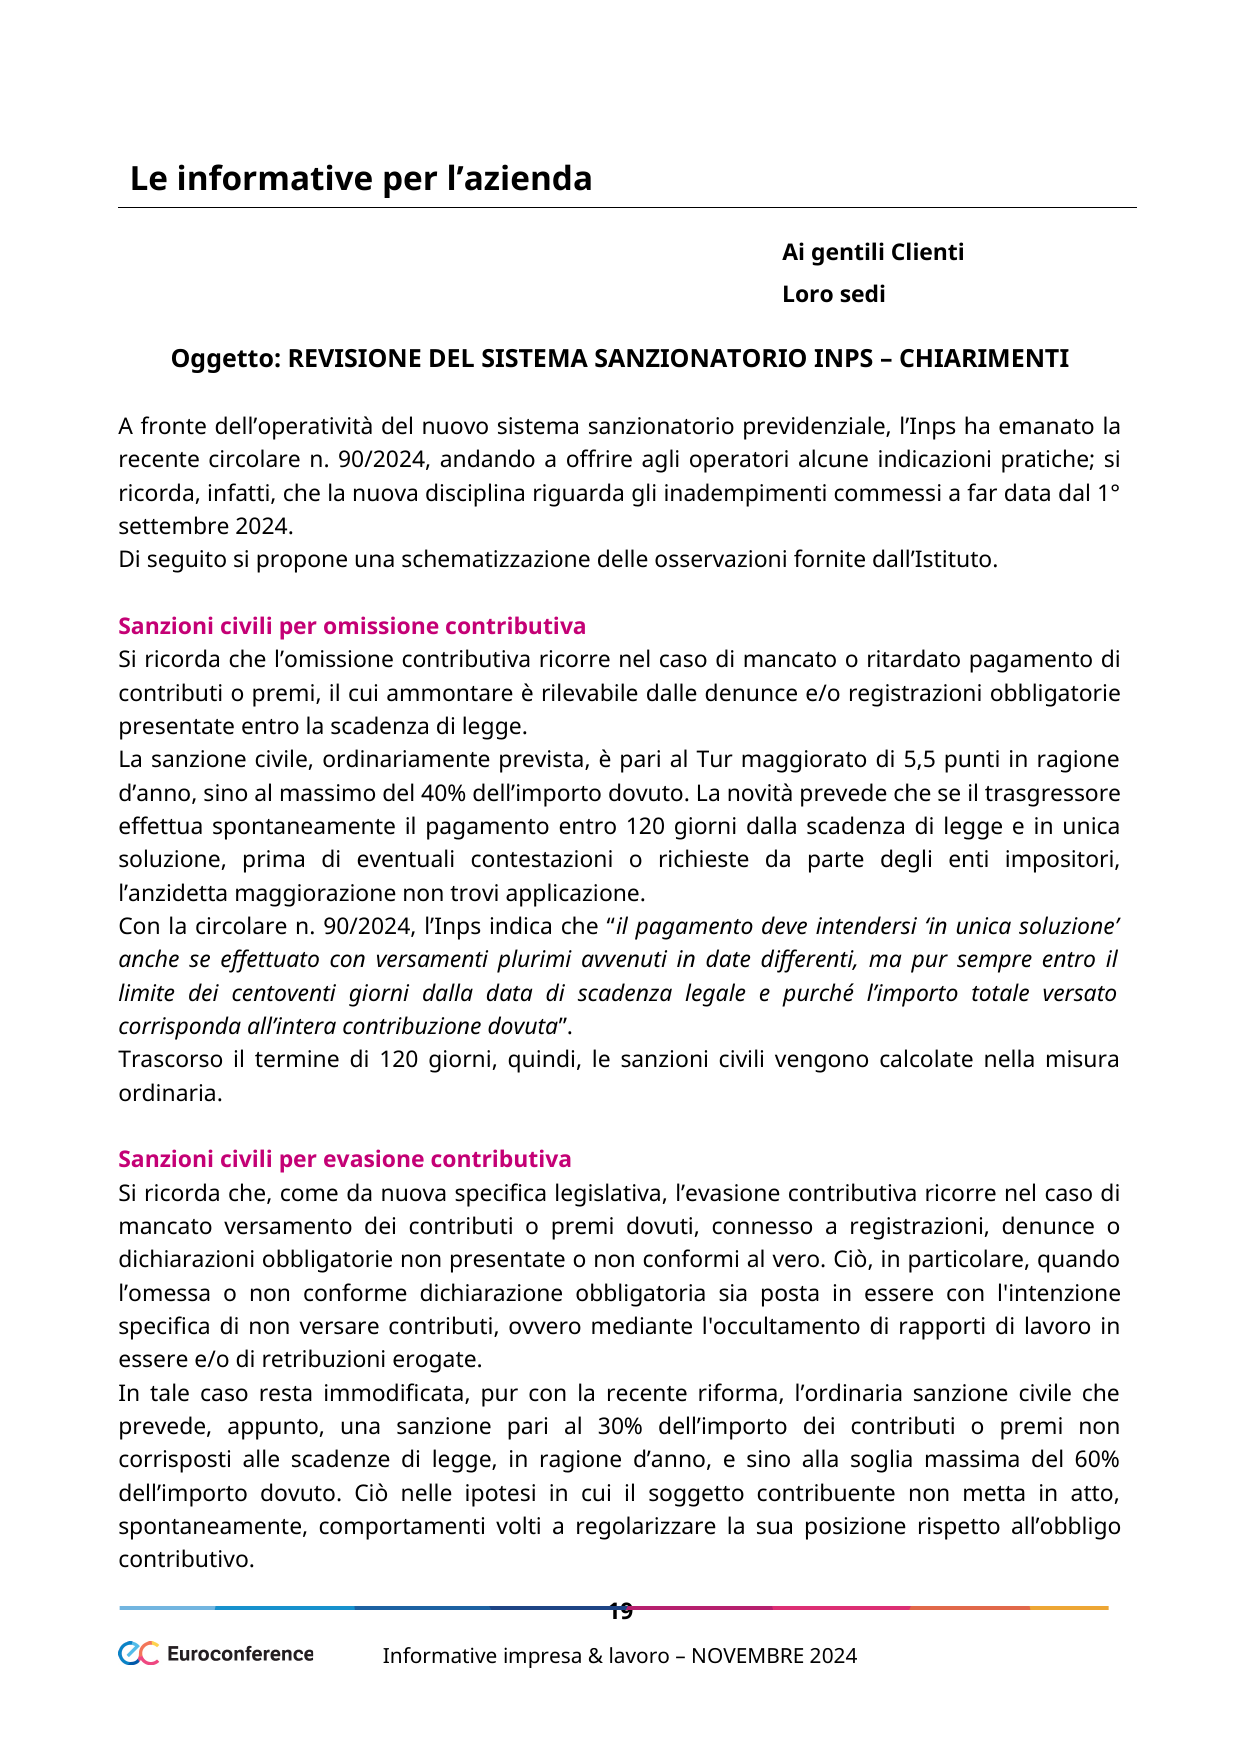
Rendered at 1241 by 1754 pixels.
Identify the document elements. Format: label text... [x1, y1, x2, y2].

text Con la circolare n. 90/2024, l’Inps indica che “il pagamento deve intendersi ‘in unica soluzione’ anche se effettuato con versamenti plurimi avvenuti in date differenti, ma pur sempre entro il limite dei centoventi giorni dalla data di scadenza legale e purché l’importo totale versato corrisponda all’intera contribuzione dovuta”. [118, 908, 1122, 1041]
text Di seguito si propone una schematizzazione delle osservazioni fornite dall’Istituto. [118, 541, 1122, 574]
text Trascorso il termine di 120 giorni, quindi, le sanzioni civili vengono calcolate nella misura ordinaria. [118, 1041, 1122, 1108]
text Oggetto: REVISIONE DEL SISTEMA SANZIONATORIO INPS – CHIARIMENTI [118, 341, 1122, 374]
text In tale caso resta immodificata, pur con la recente riforma, l’ordinaria sanzione civile che prevede, appunto, una sanzione pari al 30% dell’importo dei contributi o premi non corrisposti alle scadenze di legge, in ragione d’anno, e sino alla soglia massima del 60% dell’importo dovuto. Ciò nelle ipotesi in cui il soggetto contribuente non metta in atto, spontaneamente, comportamenti volti a regolarizzare la sua posizione rispetto all’obbligo contributivo. [118, 1374, 1122, 1574]
picture [118, 1641, 128, 1650]
text Loro sedi [708, 279, 1122, 308]
text La sanzione civile, ordinariamente prevista, è pari al Tur maggiorato di 5,5 punti in ragione d’anno, sino al massimo del 40% dell’importo dovuto. La novità prevede che se il trasgressore effettua spontaneamente il pagamento entro 120 giorni dalla scadenza di legge e in unica soluzione, prima di eventuali contestazioni o richieste da parte degli enti impositori, l’anzidetta maggiorazione non trovi applicazione. [118, 741, 1122, 908]
table_header Le informative per l’azienda [118, 148, 1137, 207]
text A fronte dell’operatività del nuovo sistema sanzionatorio previdenziale, l’Inps ha emanato la recente circolare n. 90/2024, andando a offrire agli operatori alcune indicazioni pratiche; si ricorda, infatti, che la nuova disciplina riguarda gli inadempimenti commessi a far data dal 1° settembre 2024. [118, 408, 1122, 541]
text Si ricorda che l’omissione contributiva ricorre nel caso di mancato o ritardato pagamento di contributi o premi, il cui ammontare è rilevabile dalle denunce e/o registrazioni obbligatorie presentate entro la scadenza di legge. [118, 641, 1122, 741]
picture [121, 1641, 314, 1665]
text Si ricorda che, come da nuova specifica legislativa, l’evasione contributiva ricorre nel caso di mancato versamento dei contributi o premi dovuti, connesso a registrazioni, denunce o dichiarazioni obbligatorie non presentate o non conformi al vero. Ciò, in particolare, quando l’omessa o non conforme dichiarazione obbligatoria sia posta in essere con l'intenzione specifica di non versare contributi, ovvero mediante l'occultamento di rapporti di lavoro in essere e/o di retribuzioni erogate. [118, 1174, 1122, 1374]
text Sanzioni civili per evasione contributiva [118, 1141, 1122, 1174]
picture [118, 1658, 124, 1665]
picture [118, 1606, 1109, 1610]
text Sanzioni civili per omissione contributiva [118, 608, 1122, 641]
text Ai gentili Clienti [782, 237, 1122, 266]
